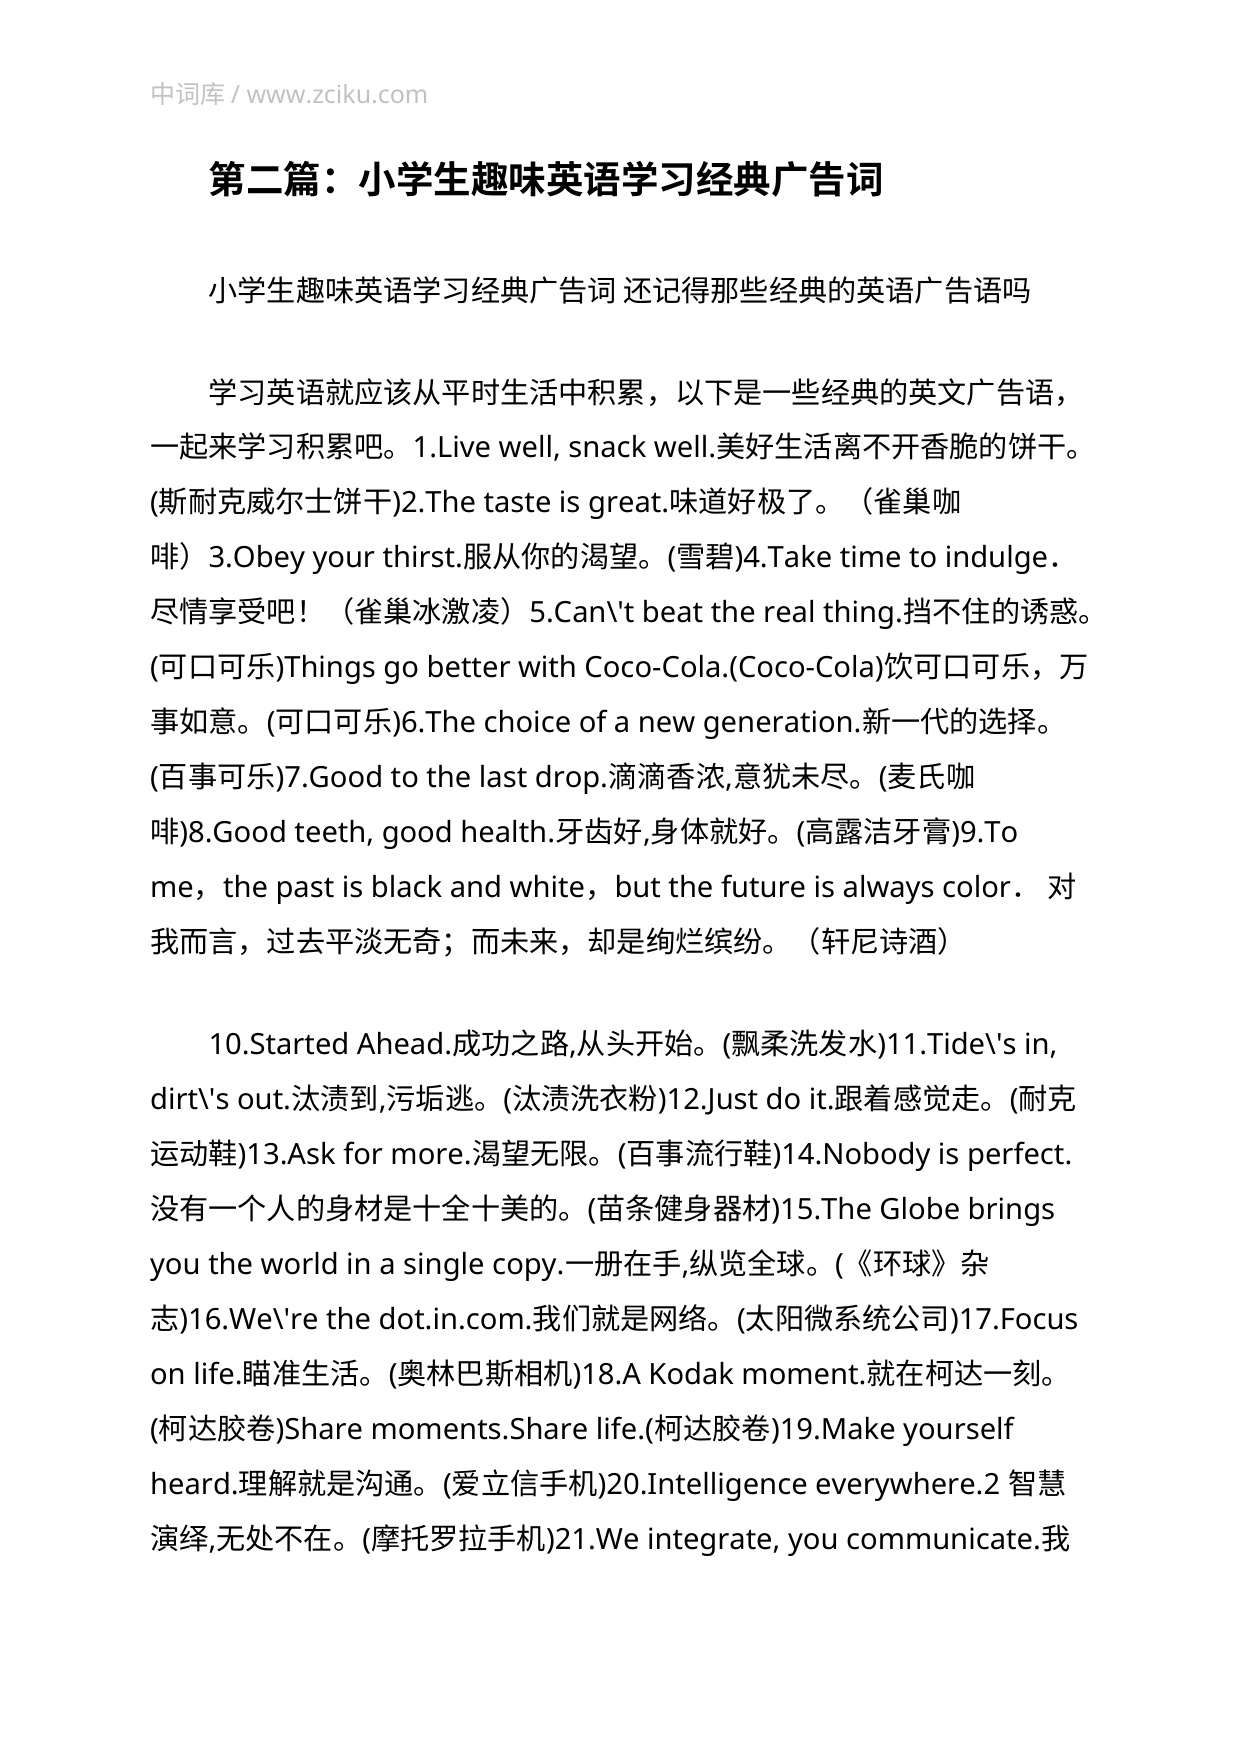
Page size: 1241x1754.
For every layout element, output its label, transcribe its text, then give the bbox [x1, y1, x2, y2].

text 第二篇：小学生趣味英语学习经典广告词 [150, 150, 1090, 204]
text 小学生趣味英语学习经典广告词 还记得那些经典的英语广告语吗 [150, 267, 1090, 310]
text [150, 1021, 1090, 1558]
text 学习英语就应该从平时生活中积累，以下是一些经典的英文广告语，一起来学习积累吧。1.Live well, snack well.美好生活离不开香脆的饼干。(斯耐克威尔士饼干)2.The taste is great.味道好极了。（雀巢咖啡）3.Obey your thirst.服从你的渴望。(雪碧)4.Take time to indulge． 尽情享受吧！（雀巢冰激凌）5.Can\'t beat the real thing.挡不住的诱惑。(可口可乐)Things go better with Coco-Cola.(Coco-Cola)饮可口可乐，万事如意。(可口可乐)6.The choice of a new generation.新一代的选择。(百事可乐)7.Good to the last drop.滴滴香浓,意犹未尽。(麦氏咖啡)8.Good teeth, good health.牙齿好,身体就好。(高露洁牙膏)9.To me，the past is black and white，but the future is always color． 对我而言，过去平淡无奇；而未来，却是绚烂缤纷。（轩尼诗酒） [150, 369, 1090, 961]
